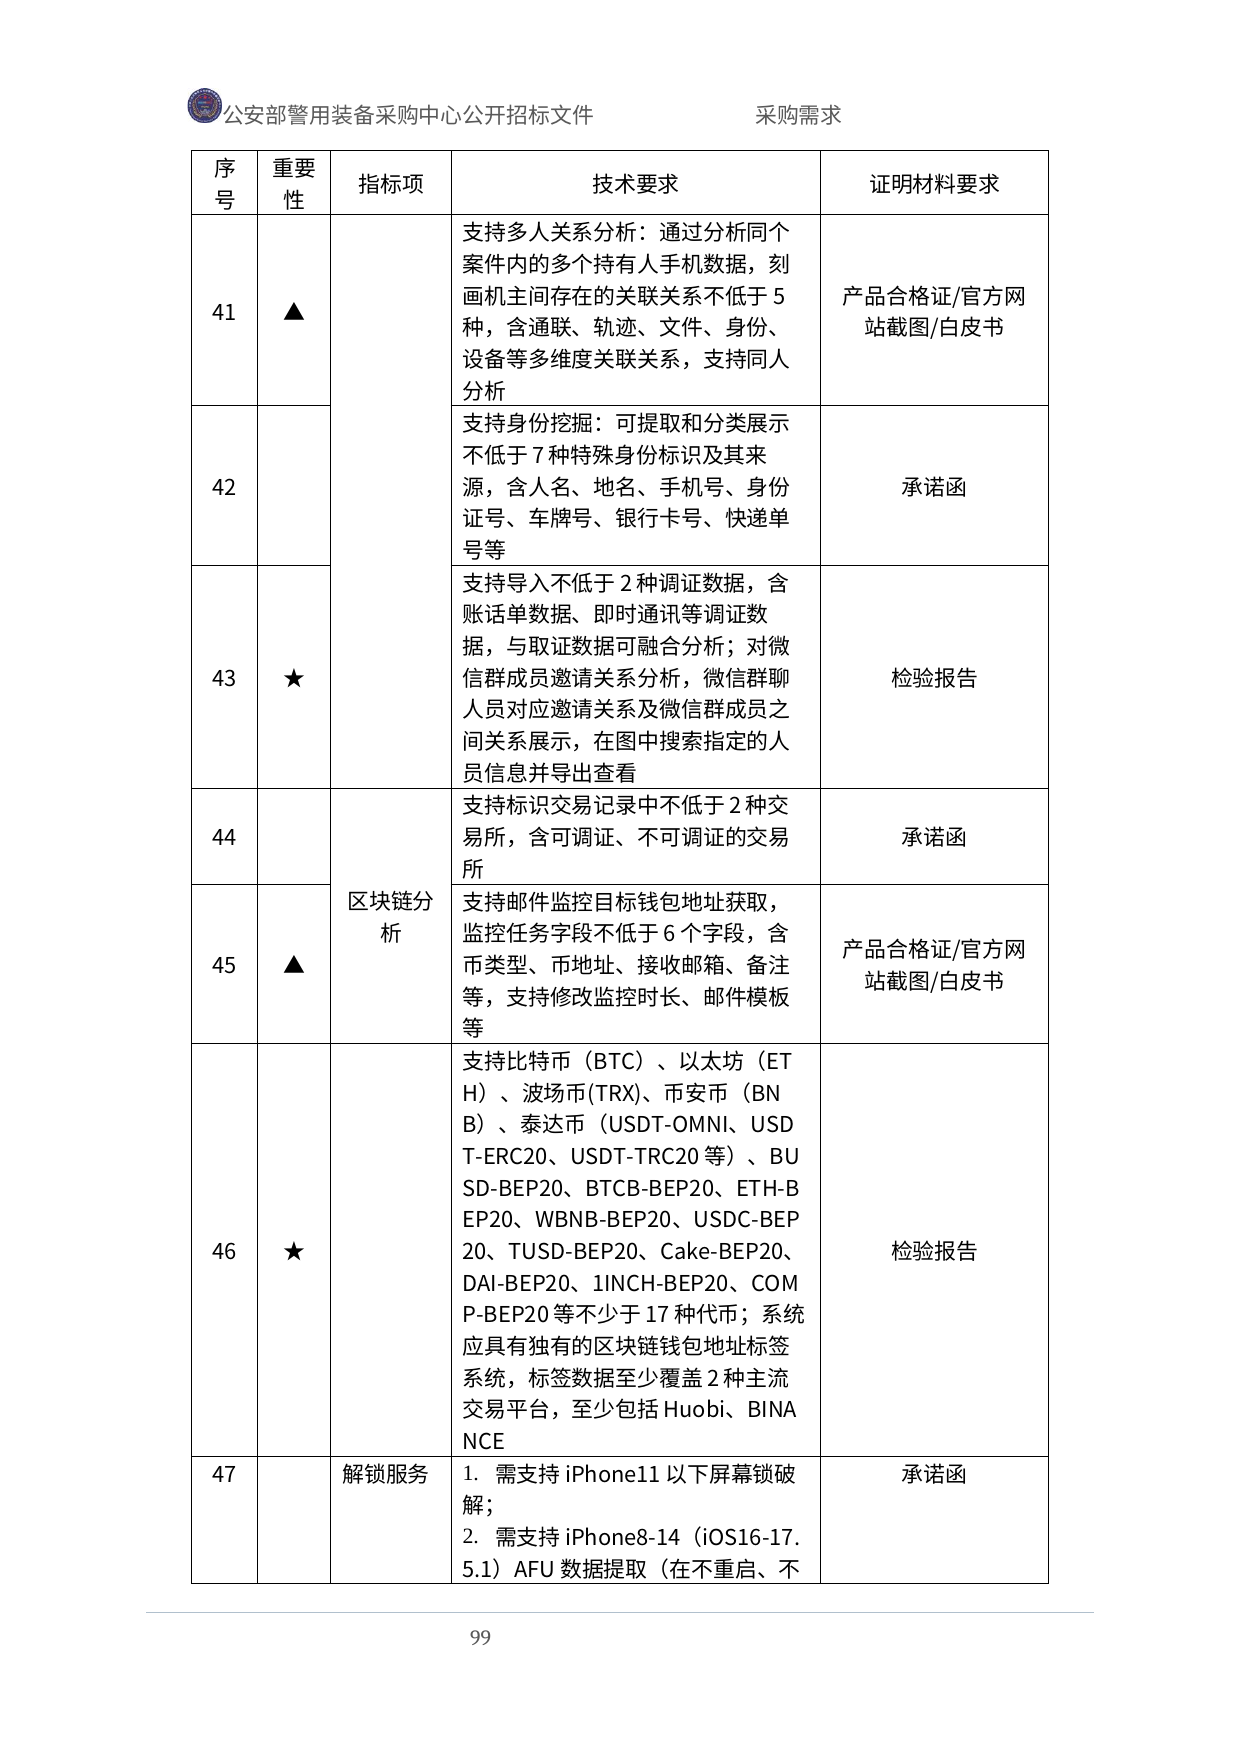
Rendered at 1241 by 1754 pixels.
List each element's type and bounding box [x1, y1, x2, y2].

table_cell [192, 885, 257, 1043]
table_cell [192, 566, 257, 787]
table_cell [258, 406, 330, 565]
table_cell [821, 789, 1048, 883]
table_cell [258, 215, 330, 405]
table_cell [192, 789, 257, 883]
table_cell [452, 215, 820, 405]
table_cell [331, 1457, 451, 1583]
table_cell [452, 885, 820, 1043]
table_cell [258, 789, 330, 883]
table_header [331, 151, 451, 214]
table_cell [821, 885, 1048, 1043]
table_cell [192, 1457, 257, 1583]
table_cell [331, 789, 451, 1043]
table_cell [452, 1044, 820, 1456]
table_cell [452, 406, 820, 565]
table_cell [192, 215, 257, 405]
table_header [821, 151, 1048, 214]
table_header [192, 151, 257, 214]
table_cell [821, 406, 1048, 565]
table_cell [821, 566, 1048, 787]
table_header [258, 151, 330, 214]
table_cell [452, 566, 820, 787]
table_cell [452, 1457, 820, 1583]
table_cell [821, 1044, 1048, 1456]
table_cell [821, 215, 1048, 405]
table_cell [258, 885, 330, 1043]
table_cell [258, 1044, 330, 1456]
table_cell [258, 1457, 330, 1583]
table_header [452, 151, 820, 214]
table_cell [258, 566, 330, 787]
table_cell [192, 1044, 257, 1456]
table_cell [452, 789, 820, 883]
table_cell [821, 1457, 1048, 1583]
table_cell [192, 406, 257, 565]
picture [187, 88, 222, 123]
